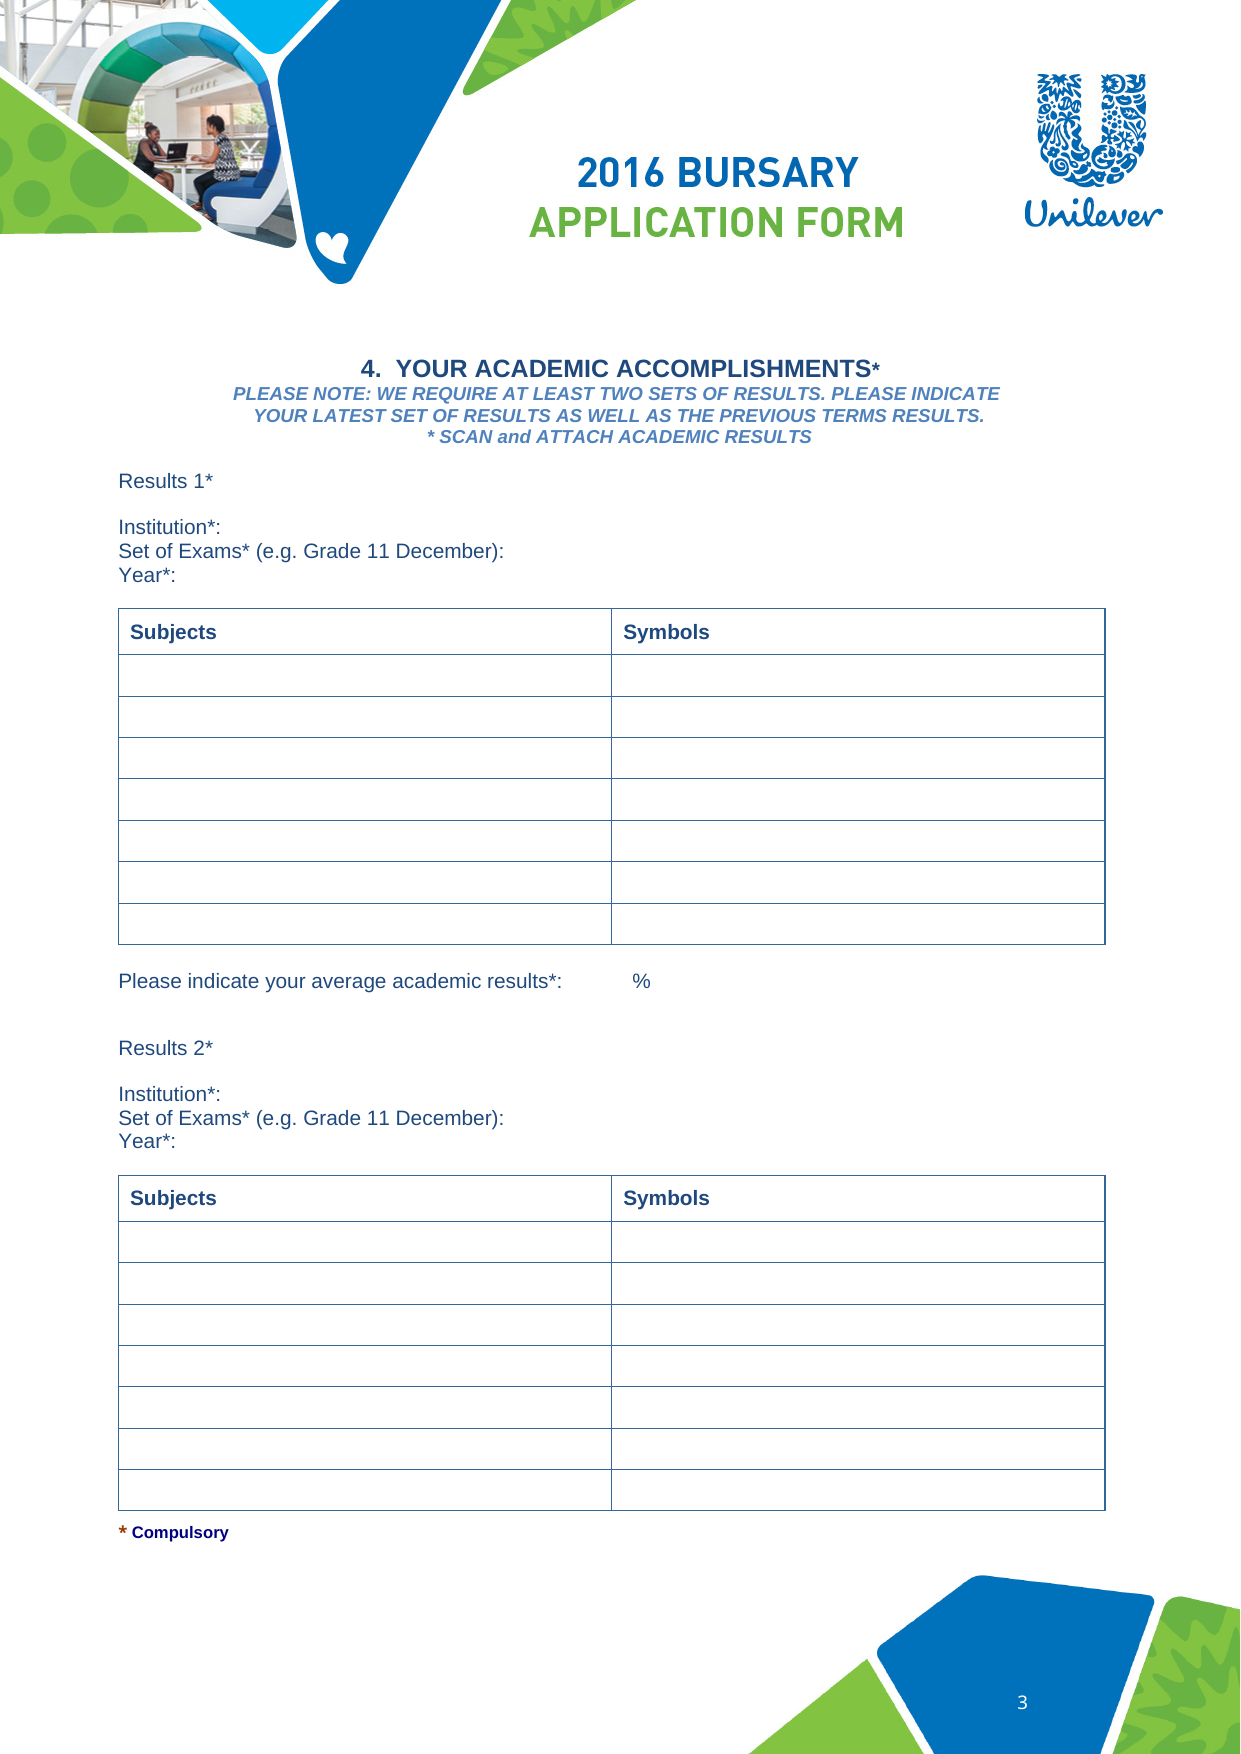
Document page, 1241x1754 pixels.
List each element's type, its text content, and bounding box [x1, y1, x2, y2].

text Results 2* [118, 1036, 1122, 1060]
table_cell [612, 821, 1104, 861]
text PLEASE NOTE: WE REQUIRE AT LEAST TWO SETS OF RESULTS. PLEASE INDICATE YOUR LATEST SET OF RESULTS AS WELL AS THE PREVIOUS TERMS RESULTS. [118, 383, 1122, 426]
table_cell [612, 738, 1104, 778]
text Set of Exams* (e.g. Grade 11 December): [118, 1105, 1122, 1129]
table_cell [119, 862, 611, 902]
table_cell [612, 1263, 1104, 1303]
table_cell [119, 1387, 611, 1427]
table_cell [119, 821, 611, 861]
table_header Subjects [119, 609, 611, 654]
table_cell [612, 697, 1104, 737]
text Year*: [118, 1129, 1122, 1153]
table_cell [612, 904, 1104, 944]
table_cell [119, 1263, 611, 1303]
text Institution*: [118, 515, 1122, 539]
text Institution*: [118, 1081, 1122, 1105]
picture [455, 1532, 1241, 1754]
text Please indicate your average academic results*: % [118, 969, 1122, 993]
table_cell [119, 779, 611, 820]
table_cell [119, 1429, 611, 1469]
table_cell [612, 1387, 1104, 1427]
table_cell [612, 1222, 1104, 1262]
table_cell [119, 1346, 611, 1386]
table_cell [119, 738, 611, 778]
table_cell [612, 862, 1104, 902]
table_cell [612, 655, 1104, 696]
table_header Symbols [612, 609, 1104, 654]
table_cell [119, 1222, 611, 1262]
table_cell [119, 1470, 611, 1510]
text * SCAN and ATTACH ACADEMIC RESULTS [118, 426, 1122, 448]
table_cell [119, 904, 611, 944]
table_header Symbols [612, 1176, 1104, 1221]
text 4. YOUR ACADEMIC ACCOMPLISHMENTS* [118, 354, 1122, 383]
table_cell [612, 1429, 1104, 1469]
table_header Subjects [119, 1176, 611, 1221]
table_cell [612, 1305, 1104, 1345]
text Results 1* [118, 469, 1122, 493]
text Set of Exams* (e.g. Grade 11 December): [118, 539, 1122, 563]
table_cell [612, 1346, 1104, 1386]
table_cell [119, 655, 611, 696]
table_cell [119, 697, 611, 737]
picture [0, 0, 1239, 291]
table_cell [612, 1470, 1104, 1510]
text Year*: [118, 563, 1122, 587]
table_cell [119, 1305, 611, 1345]
table_cell [612, 779, 1104, 820]
